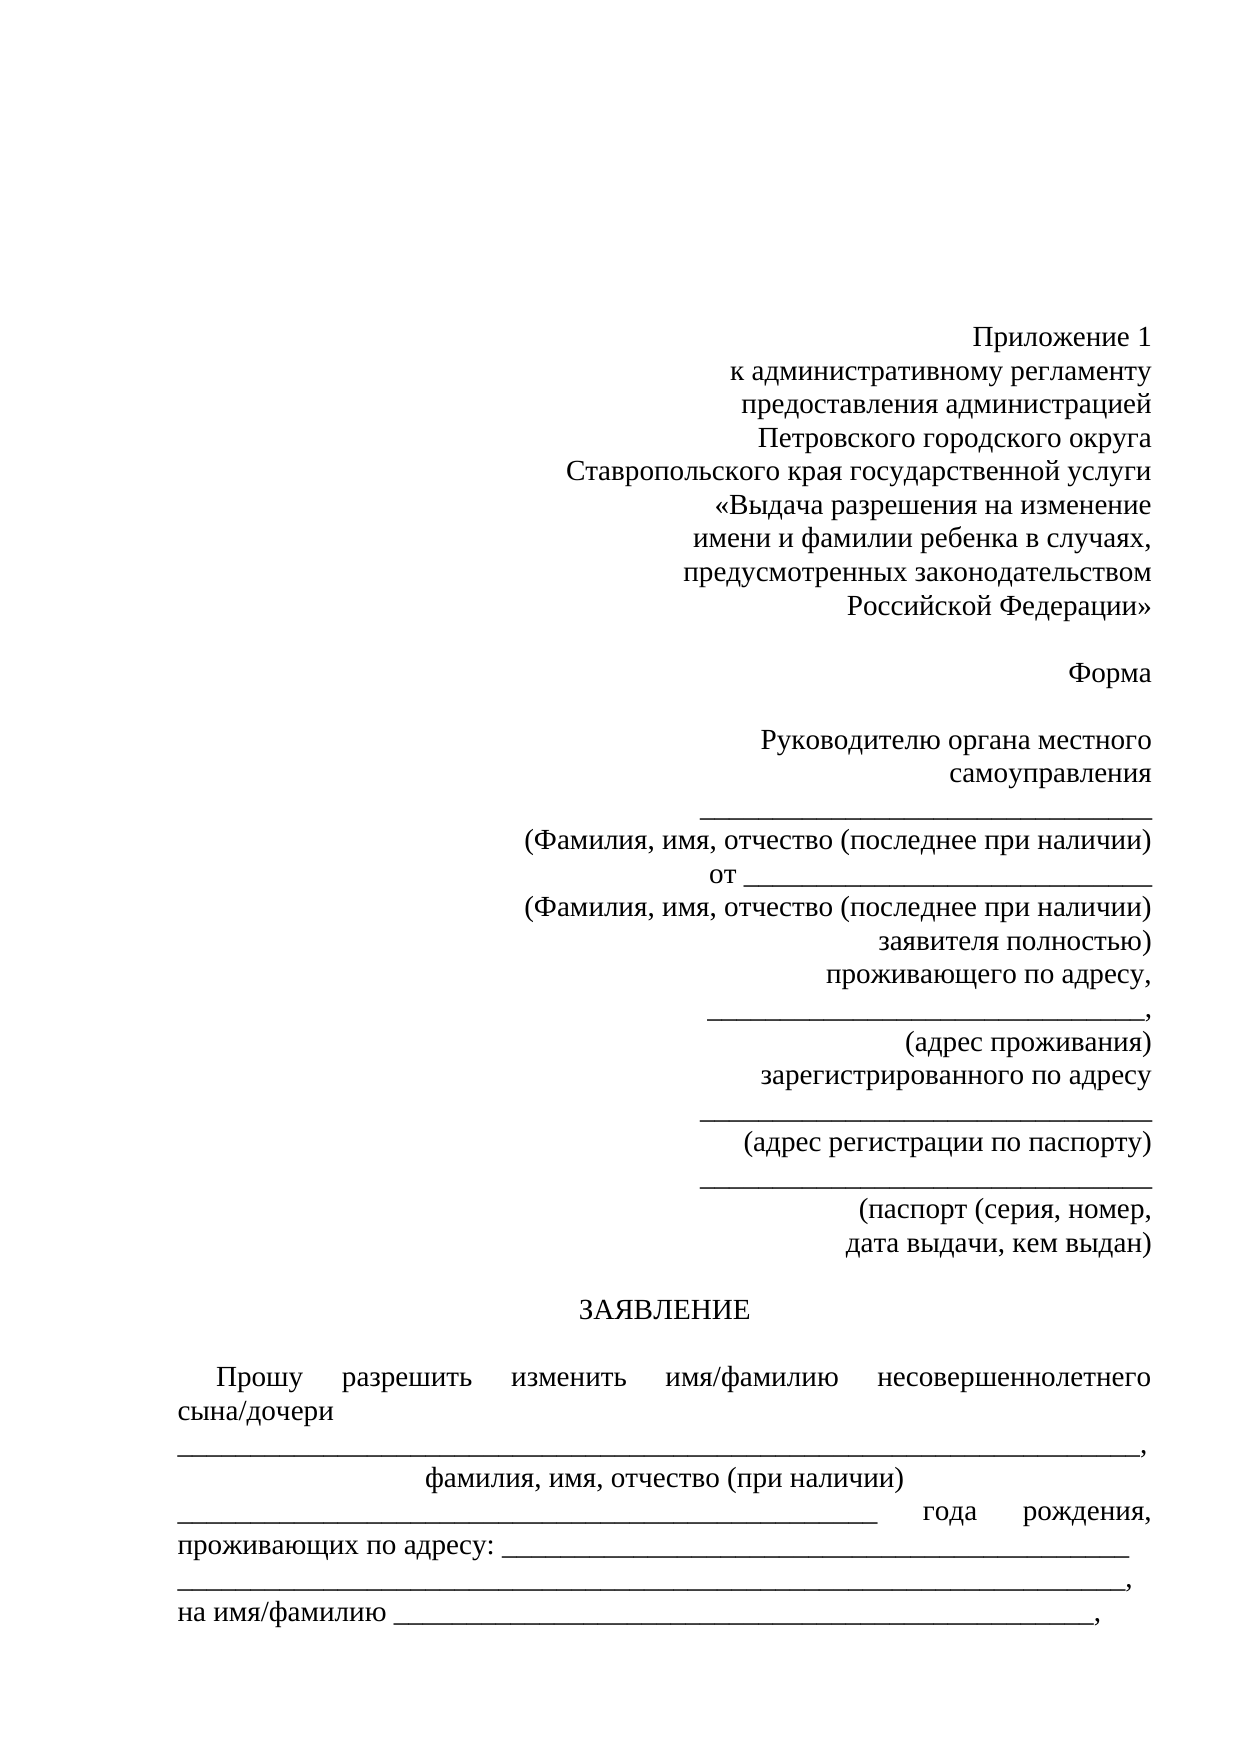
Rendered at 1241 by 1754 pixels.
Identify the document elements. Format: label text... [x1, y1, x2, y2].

text ________________________________________________ года рождения, проживающих по адресу: ___________________________________________ [177, 1493, 1152, 1560]
text проживающего по адресу, [177, 957, 1152, 990]
text ЗАЯВЛЕНИЕ [177, 1292, 1152, 1326]
text (Фамилия, имя, отчество (последнее при наличии) [177, 889, 1152, 923]
text заявителя полностью) [177, 923, 1152, 957]
text _________________________________________________________________, на имя/фамилию ________________________________________________, [177, 1560, 1152, 1627]
text дата выдачи, кем выдан) [177, 1225, 1152, 1258]
text (Фамилия, имя, отчество (последнее при наличии) [177, 822, 1152, 856]
text фамилия, имя, отчество (при наличии) [177, 1460, 1152, 1493]
text Руководителю органа местного [177, 722, 1152, 755]
text _______________________________ [177, 789, 1152, 822]
text «Выдача разрешения на изменение [177, 487, 1152, 521]
text предусмотренных законодательством [177, 554, 1152, 588]
text предоставления администрацией [177, 386, 1152, 420]
text самоуправления [177, 755, 1152, 789]
text Ставропольского края государственной услуги [177, 453, 1152, 487]
text Приложение 1 [177, 319, 1152, 353]
text _______________________________ [177, 1091, 1152, 1124]
text _______________________________ [177, 1158, 1152, 1191]
text ______________________________, [177, 990, 1152, 1024]
text Российской Федерации» [177, 588, 1152, 621]
text Форма [177, 655, 1152, 688]
text зарегистрированного по адресу [177, 1057, 1152, 1091]
text (паспорт (серия, номер, [177, 1191, 1152, 1225]
text Прошу разрешить изменить имя/фамилию несовершеннолетнего сына/дочери __________________________________________________________________, [177, 1359, 1152, 1460]
text к административному регламенту [177, 353, 1152, 386]
text (адрес регистрации по паспорту) [177, 1124, 1152, 1158]
text имени и фамилии ребенка в случаях, [177, 521, 1152, 554]
text от ____________________________ [177, 856, 1152, 889]
text (адрес проживания) [177, 1024, 1152, 1057]
text Петровского городского округа [177, 420, 1152, 453]
